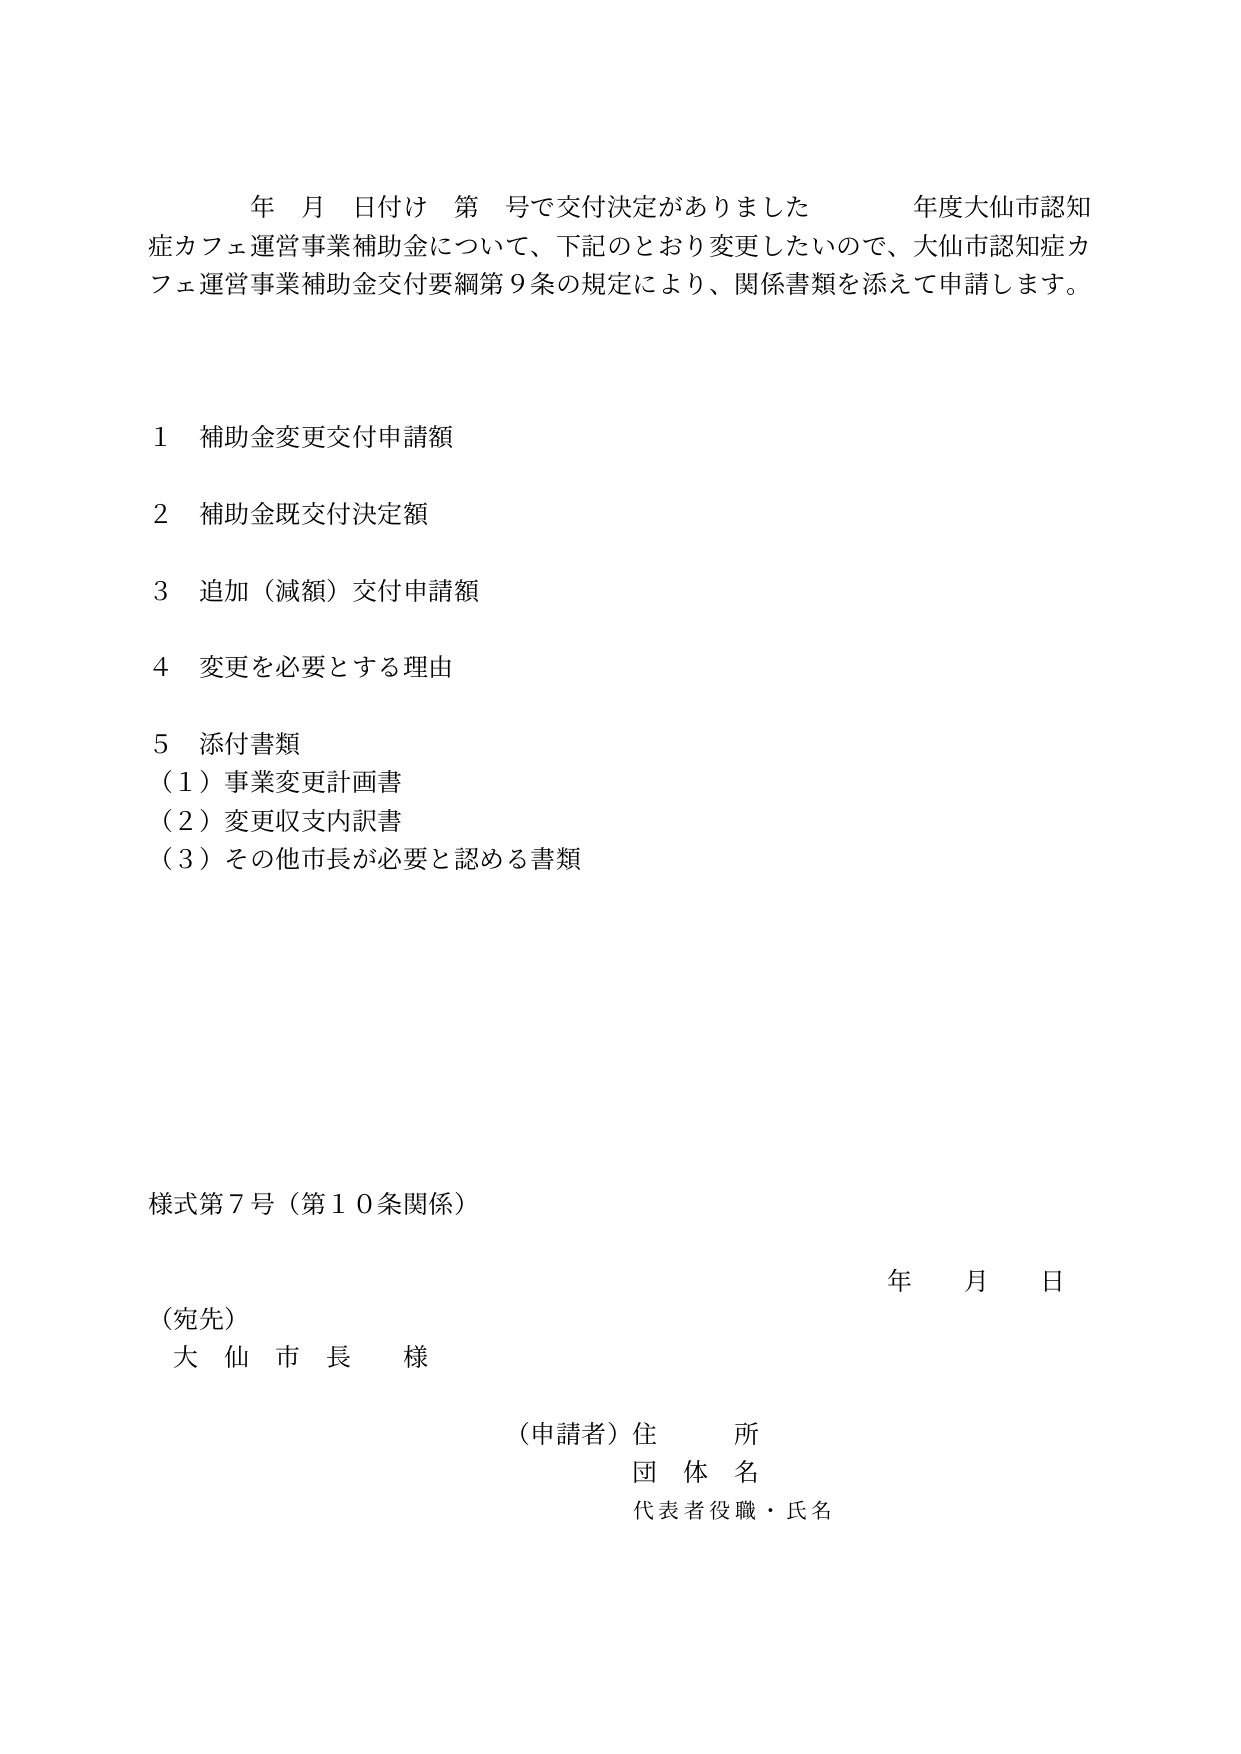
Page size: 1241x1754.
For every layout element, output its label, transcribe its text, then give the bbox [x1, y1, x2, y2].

text （宛先） [148, 1299, 1092, 1337]
text １ 補助金変更交付申請額 [148, 417, 1092, 455]
text 様式第７号（第１０条関係） [148, 1184, 1092, 1222]
text （３）その他市長が必要と認める書類 [148, 839, 1092, 877]
text ４ 変更を必要とする理由 [148, 647, 1092, 685]
text 代表者役職・氏名 [148, 1490, 1092, 1529]
text 年 月 日 [148, 1260, 1092, 1299]
text ５ 添付書類 [148, 724, 1092, 762]
text （２）変更収支内訳書 [148, 800, 1092, 839]
text 団 体 名 [148, 1452, 1092, 1490]
text 年 月 日付け 第 号で交付決定がありました 年度大仙市認知症カフェ運営事業補助金について、下記のとおり変更したいので、大仙市認知症カフェ運営事業補助金交付要綱第９条の規定により、関係書類を添えて申請します。 [148, 187, 1092, 302]
text 大 仙 市 長 様 [148, 1337, 1092, 1375]
text ３ 追加（減額）交付申請額 [148, 570, 1092, 609]
text （申請者）住 所 [148, 1414, 1092, 1452]
text ２ 補助金既交付決定額 [148, 494, 1092, 532]
text （１）事業変更計画書 [148, 762, 1092, 800]
